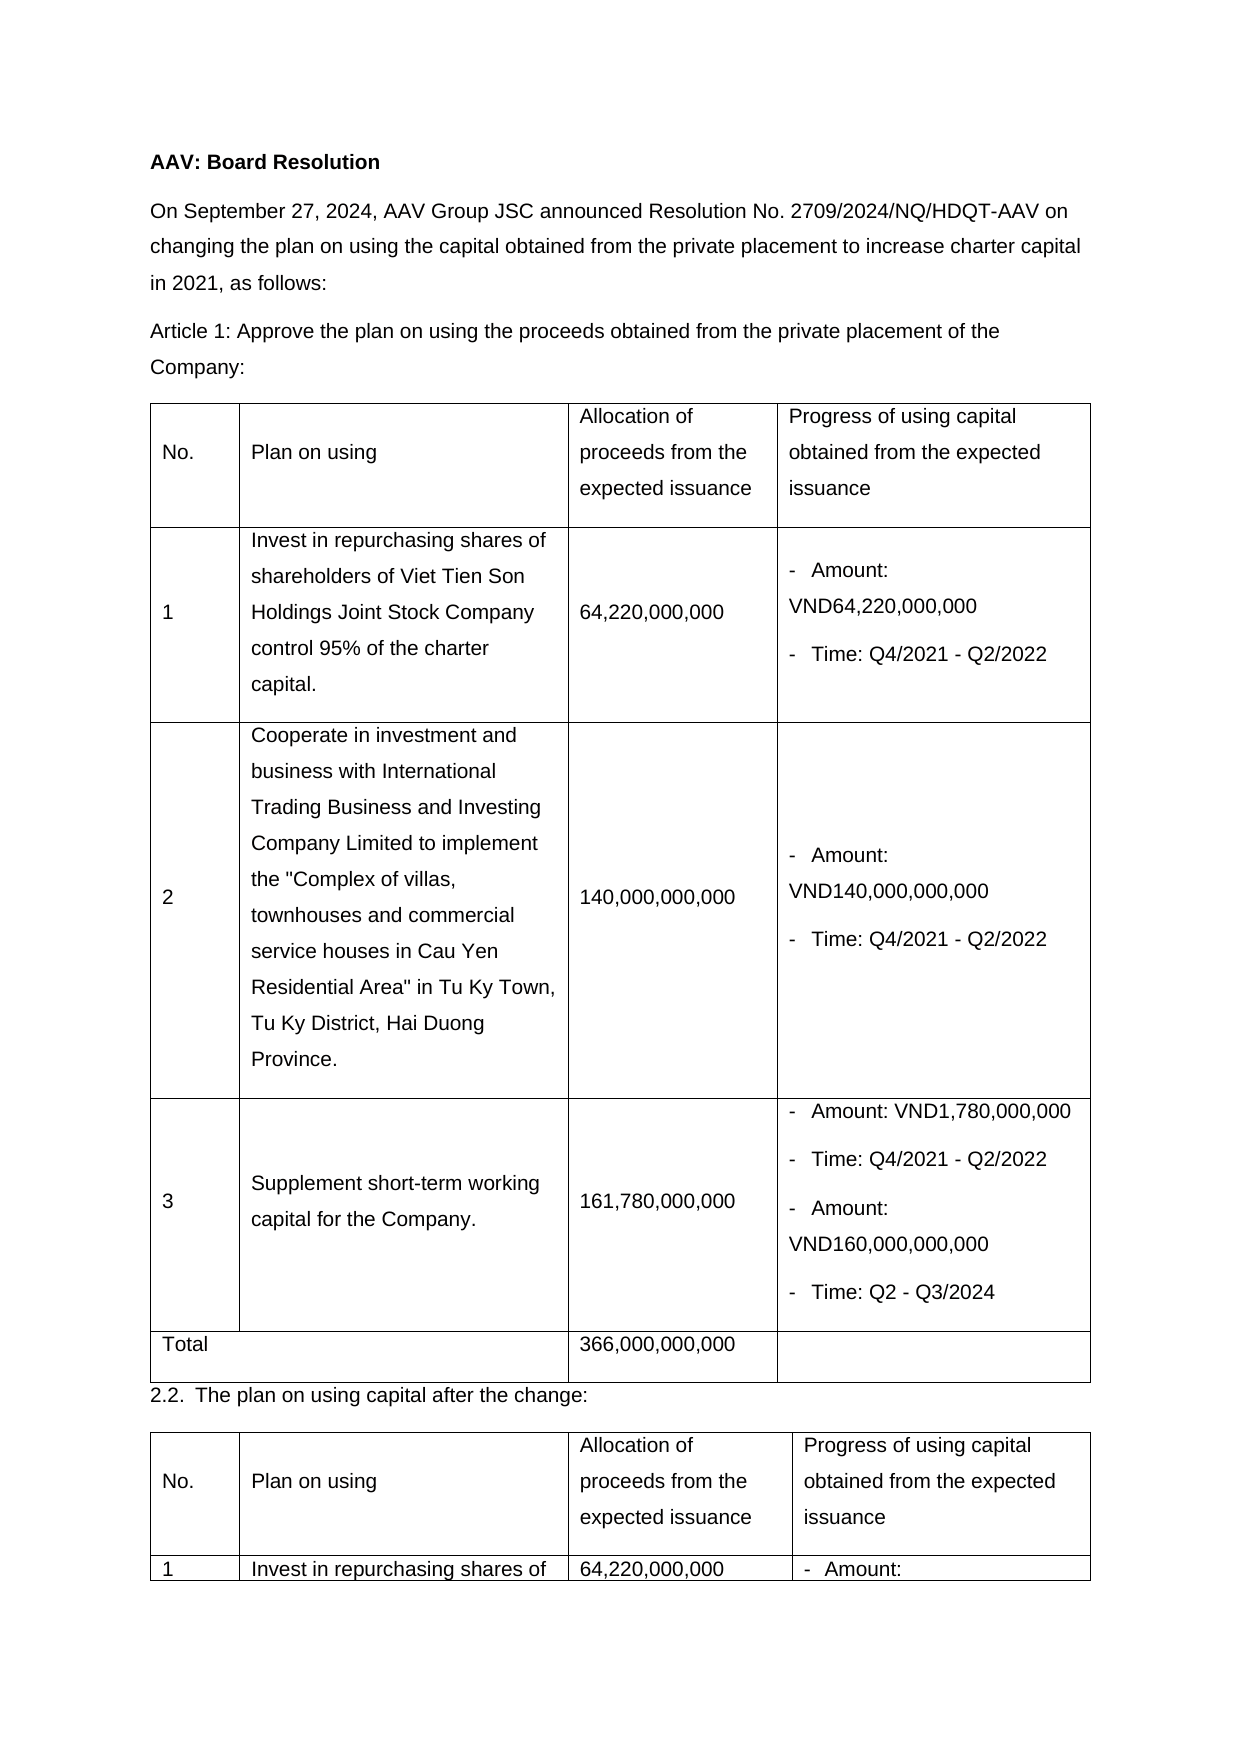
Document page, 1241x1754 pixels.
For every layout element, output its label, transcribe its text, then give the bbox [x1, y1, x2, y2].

table_cell 1 [151, 1556, 239, 1580]
table_cell Amount: VND1,780,000,000 Time: Q4/2021 - Q2/2022 Amount: VND160,000,000,000 Time: Q2 - Q3/2024 [778, 1099, 1090, 1331]
table_cell 366,000,000,000 [569, 1332, 777, 1382]
table_cell 140,000,000,000 [569, 723, 777, 1097]
table_cell 3 [151, 1099, 239, 1331]
table_header No. [151, 1433, 239, 1555]
table_cell Supplement short-term working capital for the Company. [240, 1099, 568, 1331]
table_cell 2 [151, 723, 239, 1097]
table_header Plan on using [240, 1433, 568, 1555]
table_header No. [151, 404, 239, 527]
text AAV: Board Resolution [150, 150, 1090, 174]
table_cell Total [151, 1332, 568, 1382]
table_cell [240, 1556, 568, 1580]
table_cell [778, 1332, 1090, 1382]
table_cell 161,780,000,000 [569, 1099, 777, 1331]
table_header Allocation of proceeds from the expected issuance [569, 404, 777, 527]
table_cell 64,220,000,000 [569, 1556, 792, 1580]
table_header Progress of using capital obtained from the expected issuance [778, 404, 1090, 527]
list The plan on using capital after the change: [150, 1383, 1090, 1407]
table_header Plan on using [240, 404, 568, 527]
table_header Progress of using capital obtained from the expected issuance [793, 1433, 1090, 1555]
text Article 1: Approve the plan on using the proceeds obtained from the private placement of the Company: [150, 319, 1090, 379]
table_cell Cooperate in investment and business with International Trading Business and Investing Company Limited to implement the "Complex of villas, townhouses and commercial service houses in Cau Yen Residential Area" in Tu Ky Town, Tu Ky District, Hai Duong Province. [240, 723, 568, 1097]
table_header Allocation of proceeds from the expected issuance [569, 1433, 792, 1555]
table_cell 64,220,000,000 [569, 528, 777, 722]
text On September 27, 2024, AAV Group JSC announced Resolution No. 2709/2024/NQ/HDQT-AAV on changing the plan on using the capital obtained from the private placement to increase charter capital in 2021, as follows: [150, 198, 1090, 294]
table_cell Amount: VND140,000,000,000 Time: Q4/2021 - Q2/2022 [778, 723, 1090, 1097]
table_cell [793, 1556, 1090, 1580]
table_cell Invest in repurchasing shares of shareholders of Viet Tien Son Holdings Joint Stock Company control 95% of the charter capital. [240, 528, 568, 722]
table_cell Amount: VND64,220,000,000 Time: Q4/2021 - Q2/2022 [778, 528, 1090, 722]
table_cell 1 [151, 528, 239, 722]
